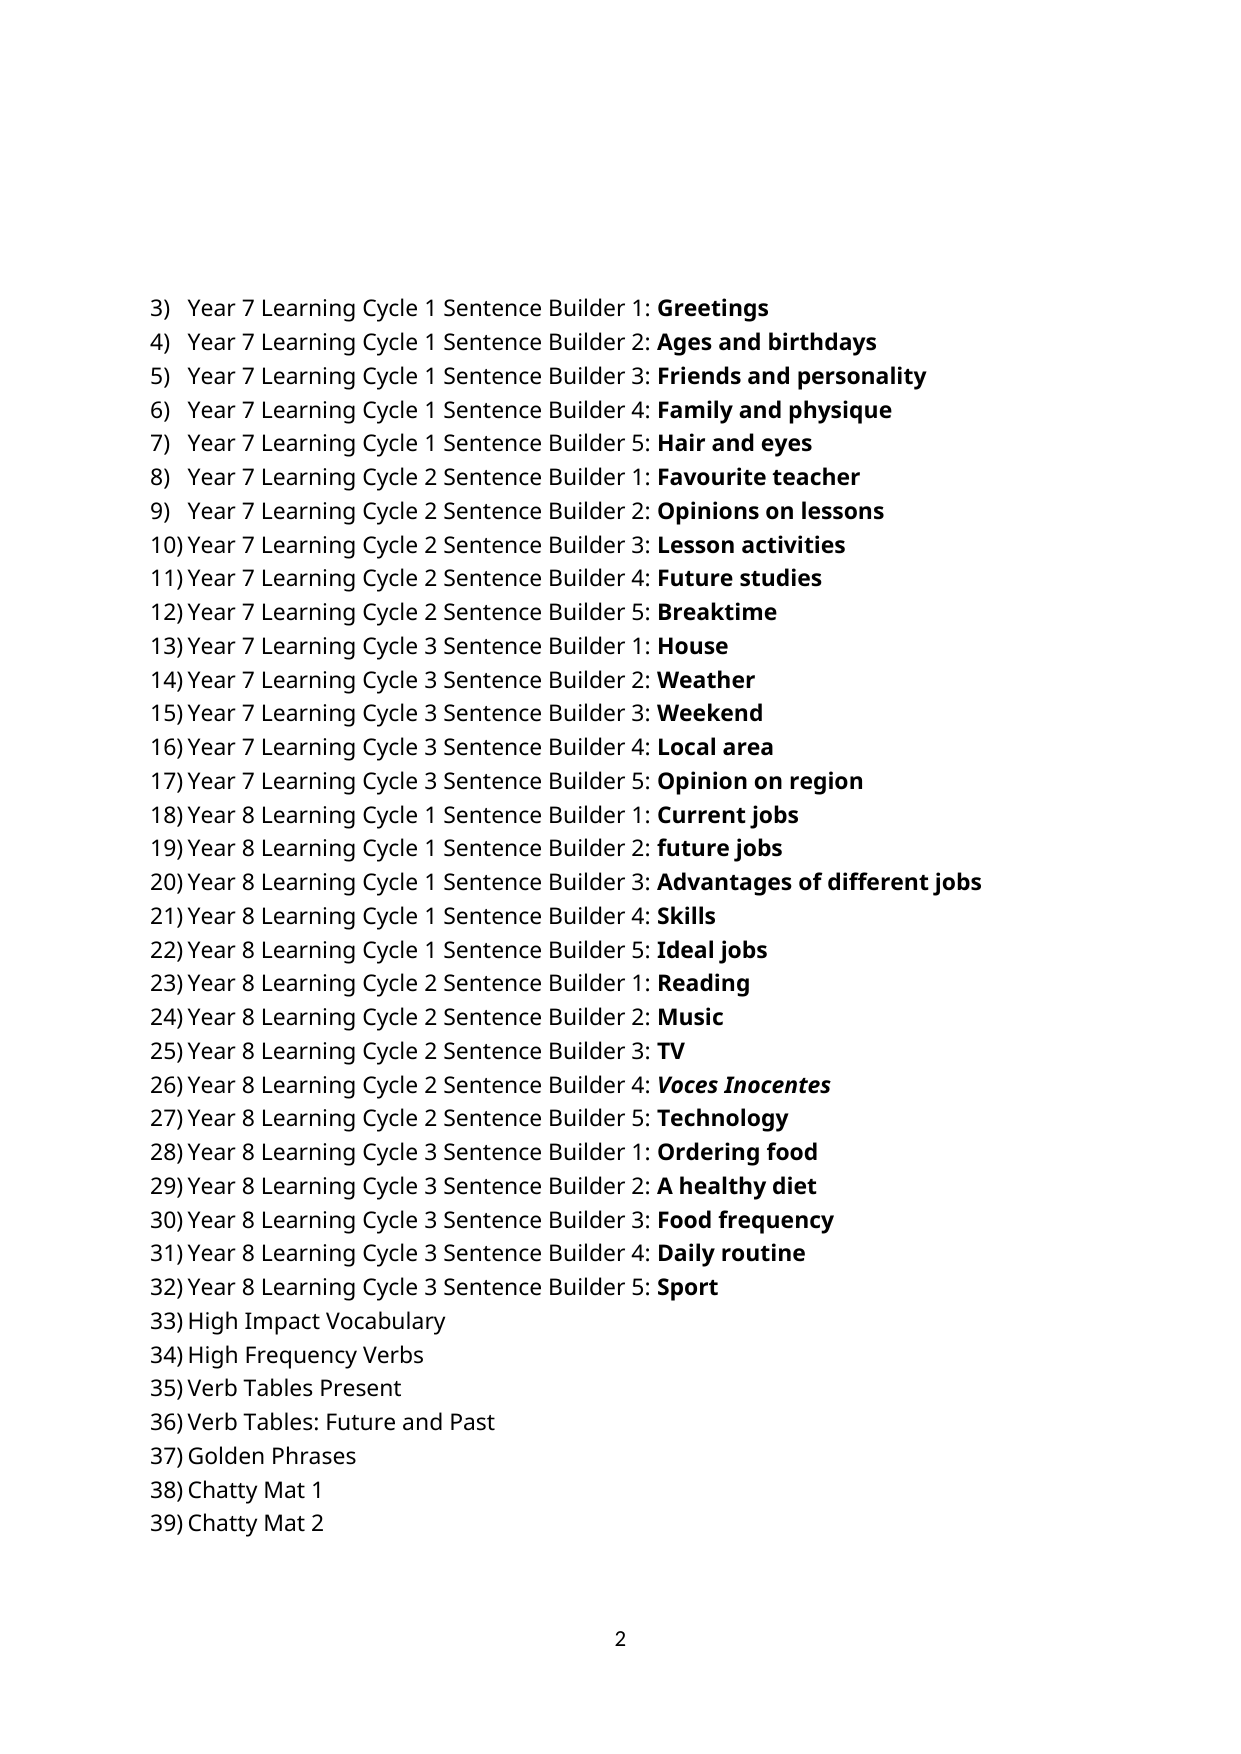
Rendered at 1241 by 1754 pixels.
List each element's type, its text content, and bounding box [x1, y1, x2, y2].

list Year 8 Learning Cycle 3 Sentence Builder 2: A healthy diet [150, 1170, 1090, 1201]
list Year 7 Learning Cycle 3 Sentence Builder 4: Local area [150, 731, 1090, 762]
list High Frequency Verbs [150, 1338, 1090, 1370]
list Year 7 Learning Cycle 1 Sentence Builder 4: Family and physique [150, 393, 1090, 425]
list Year 7 Learning Cycle 1 Sentence Builder 5: Hair and eyes [150, 427, 1090, 458]
list Year 8 Learning Cycle 3 Sentence Builder 1: Ordering food [150, 1136, 1090, 1167]
list Year 8 Learning Cycle 3 Sentence Builder 4: Daily routine [150, 1237, 1090, 1268]
list Year 8 Learning Cycle 2 Sentence Builder 2: Music [150, 1001, 1090, 1032]
list Year 8 Learning Cycle 1 Sentence Builder 5: Ideal jobs [150, 933, 1090, 965]
list Year 7 Learning Cycle 1 Sentence Builder 2: Ages and birthdays [150, 326, 1090, 357]
list Year 8 Learning Cycle 1 Sentence Builder 4: Skills [150, 900, 1090, 931]
list Year 8 Learning Cycle 1 Sentence Builder 1: Current jobs [150, 798, 1090, 830]
list Chatty Mat 2 [150, 1507, 1090, 1538]
list Year 7 Learning Cycle 1 Sentence Builder 1: Greetings [150, 292, 1090, 323]
list Year 7 Learning Cycle 2 Sentence Builder 3: Lesson activities [150, 528, 1090, 560]
list Chatty Mat 1 [150, 1473, 1090, 1505]
list Verb Tables Present [150, 1372, 1090, 1403]
list Year 7 Learning Cycle 3 Sentence Builder 3: Weekend [150, 697, 1090, 728]
list High Impact Vocabulary [150, 1305, 1090, 1336]
list Year 7 Learning Cycle 2 Sentence Builder 5: Breaktime [150, 596, 1090, 627]
list Year 8 Learning Cycle 1 Sentence Builder 3: Advantages of different jobs [150, 866, 1090, 897]
list Year 7 Learning Cycle 3 Sentence Builder 1: House [150, 630, 1090, 661]
list Year 7 Learning Cycle 3 Sentence Builder 5: Opinion on region [150, 765, 1090, 796]
list Year 8 Learning Cycle 1 Sentence Builder 2: future jobs [150, 832, 1090, 863]
list Year 8 Learning Cycle 2 Sentence Builder 5: Technology [150, 1102, 1090, 1133]
list Year 8 Learning Cycle 2 Sentence Builder 4: Voces Inocentes [150, 1068, 1090, 1100]
list Year 7 Learning Cycle 1 Sentence Builder 3: Friends and personality [150, 360, 1090, 391]
list Year 7 Learning Cycle 2 Sentence Builder 2: Opinions on lessons [150, 495, 1090, 526]
list Year 7 Learning Cycle 2 Sentence Builder 1: Favourite teacher [150, 461, 1090, 492]
list Year 8 Learning Cycle 3 Sentence Builder 5: Sport [150, 1271, 1090, 1302]
list Year 7 Learning Cycle 3 Sentence Builder 2: Weather [150, 663, 1090, 695]
list Year 8 Learning Cycle 2 Sentence Builder 3: TV [150, 1035, 1090, 1066]
list Year 8 Learning Cycle 3 Sentence Builder 3: Food frequency [150, 1203, 1090, 1235]
list Year 8 Learning Cycle 2 Sentence Builder 1: Reading [150, 967, 1090, 998]
list Verb Tables: Future and Past [150, 1406, 1090, 1437]
list Year 7 Learning Cycle 2 Sentence Builder 4: Future studies [150, 562, 1090, 593]
list Golden Phrases [150, 1440, 1090, 1471]
